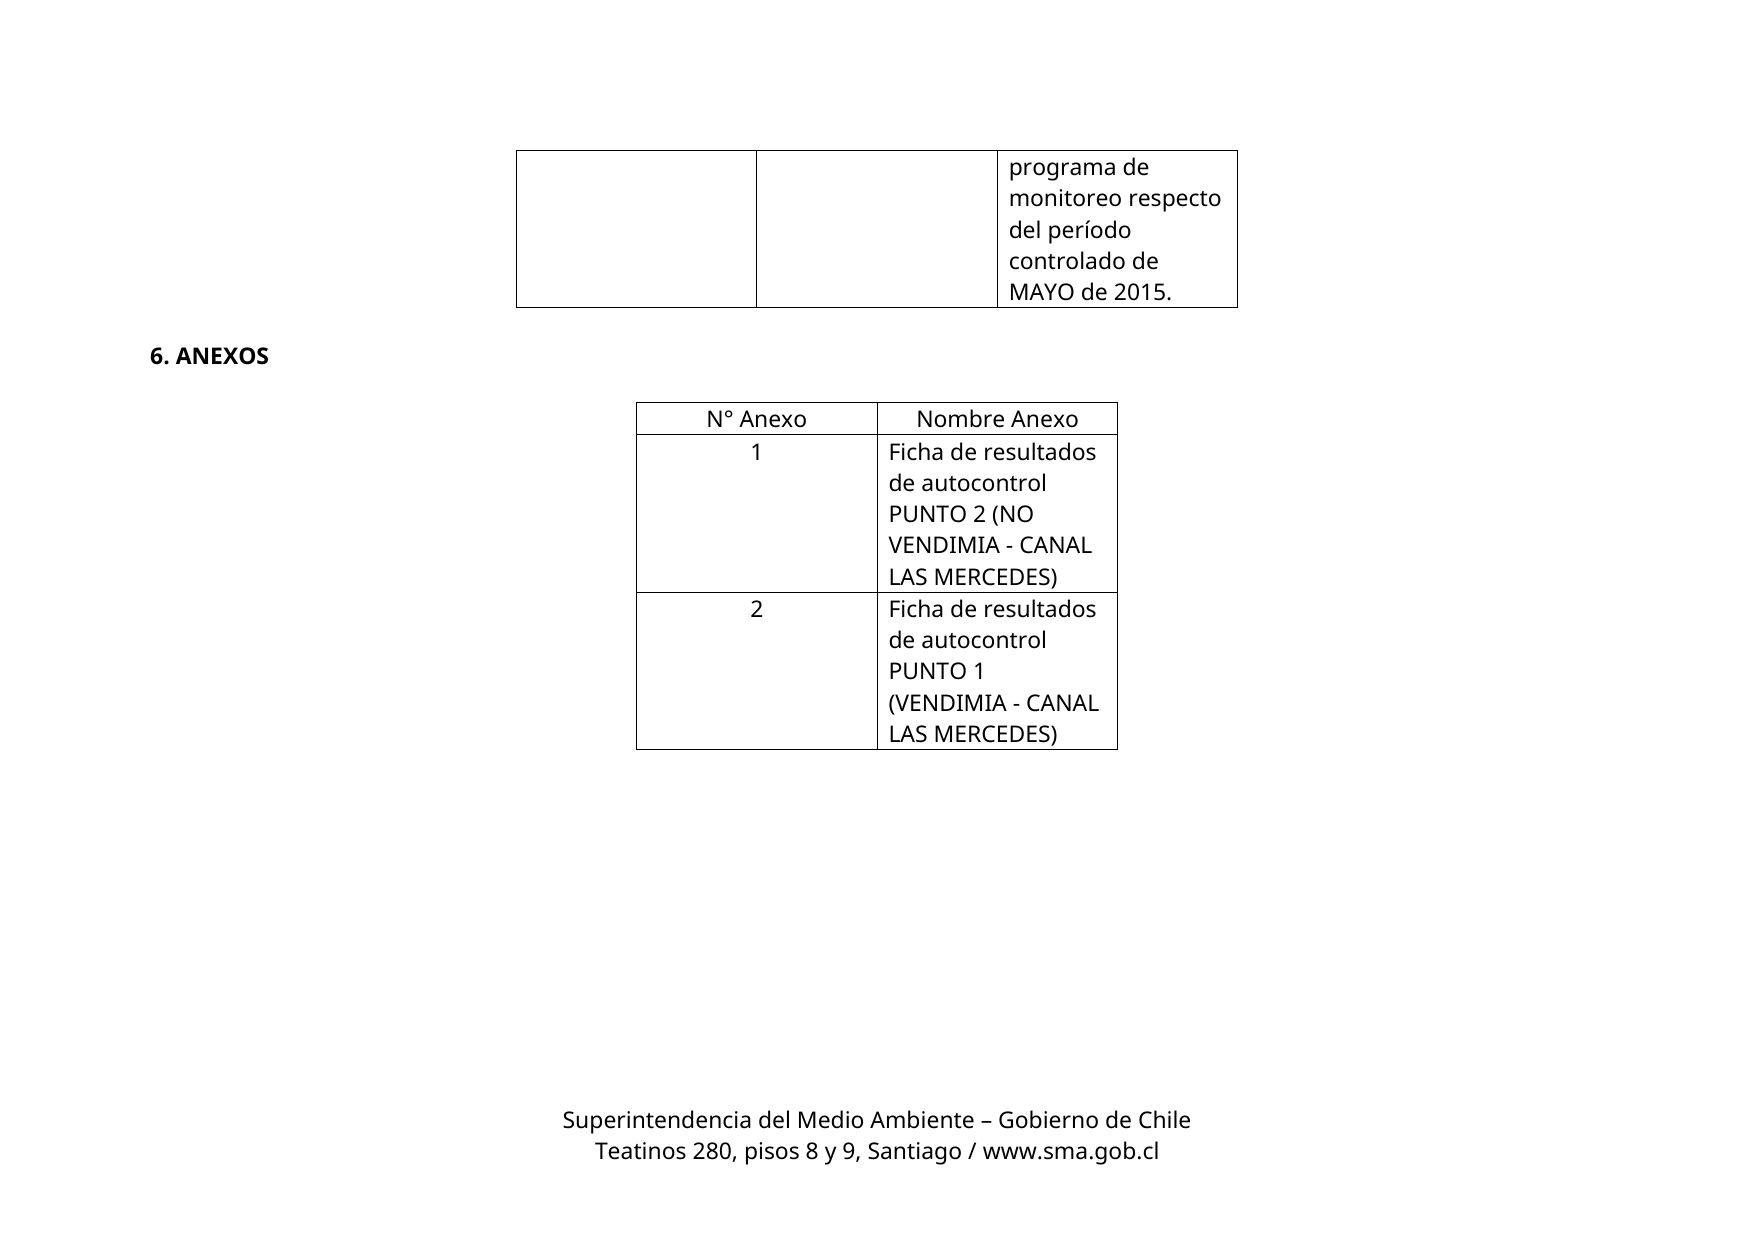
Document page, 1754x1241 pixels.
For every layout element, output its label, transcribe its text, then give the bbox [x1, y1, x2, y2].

table_cell 2 [637, 593, 877, 749]
table_cell Ficha de resultados de autocontrol PUNTO 1 (VENDIMIA - CANAL LAS MERCEDES) [878, 593, 1117, 749]
text 6. ANEXOS [150, 308, 1604, 371]
table_header Nombre Anexo [878, 403, 1117, 434]
table_header N° Anexo [637, 403, 877, 434]
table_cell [757, 151, 997, 307]
table_cell 1 [637, 435, 877, 592]
table_cell 5 [517, 151, 756, 307]
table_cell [998, 151, 1237, 307]
table_cell Ficha de resultados de autocontrol PUNTO 2 (NO VENDIMIA - CANAL LAS MERCEDES) [878, 435, 1117, 592]
